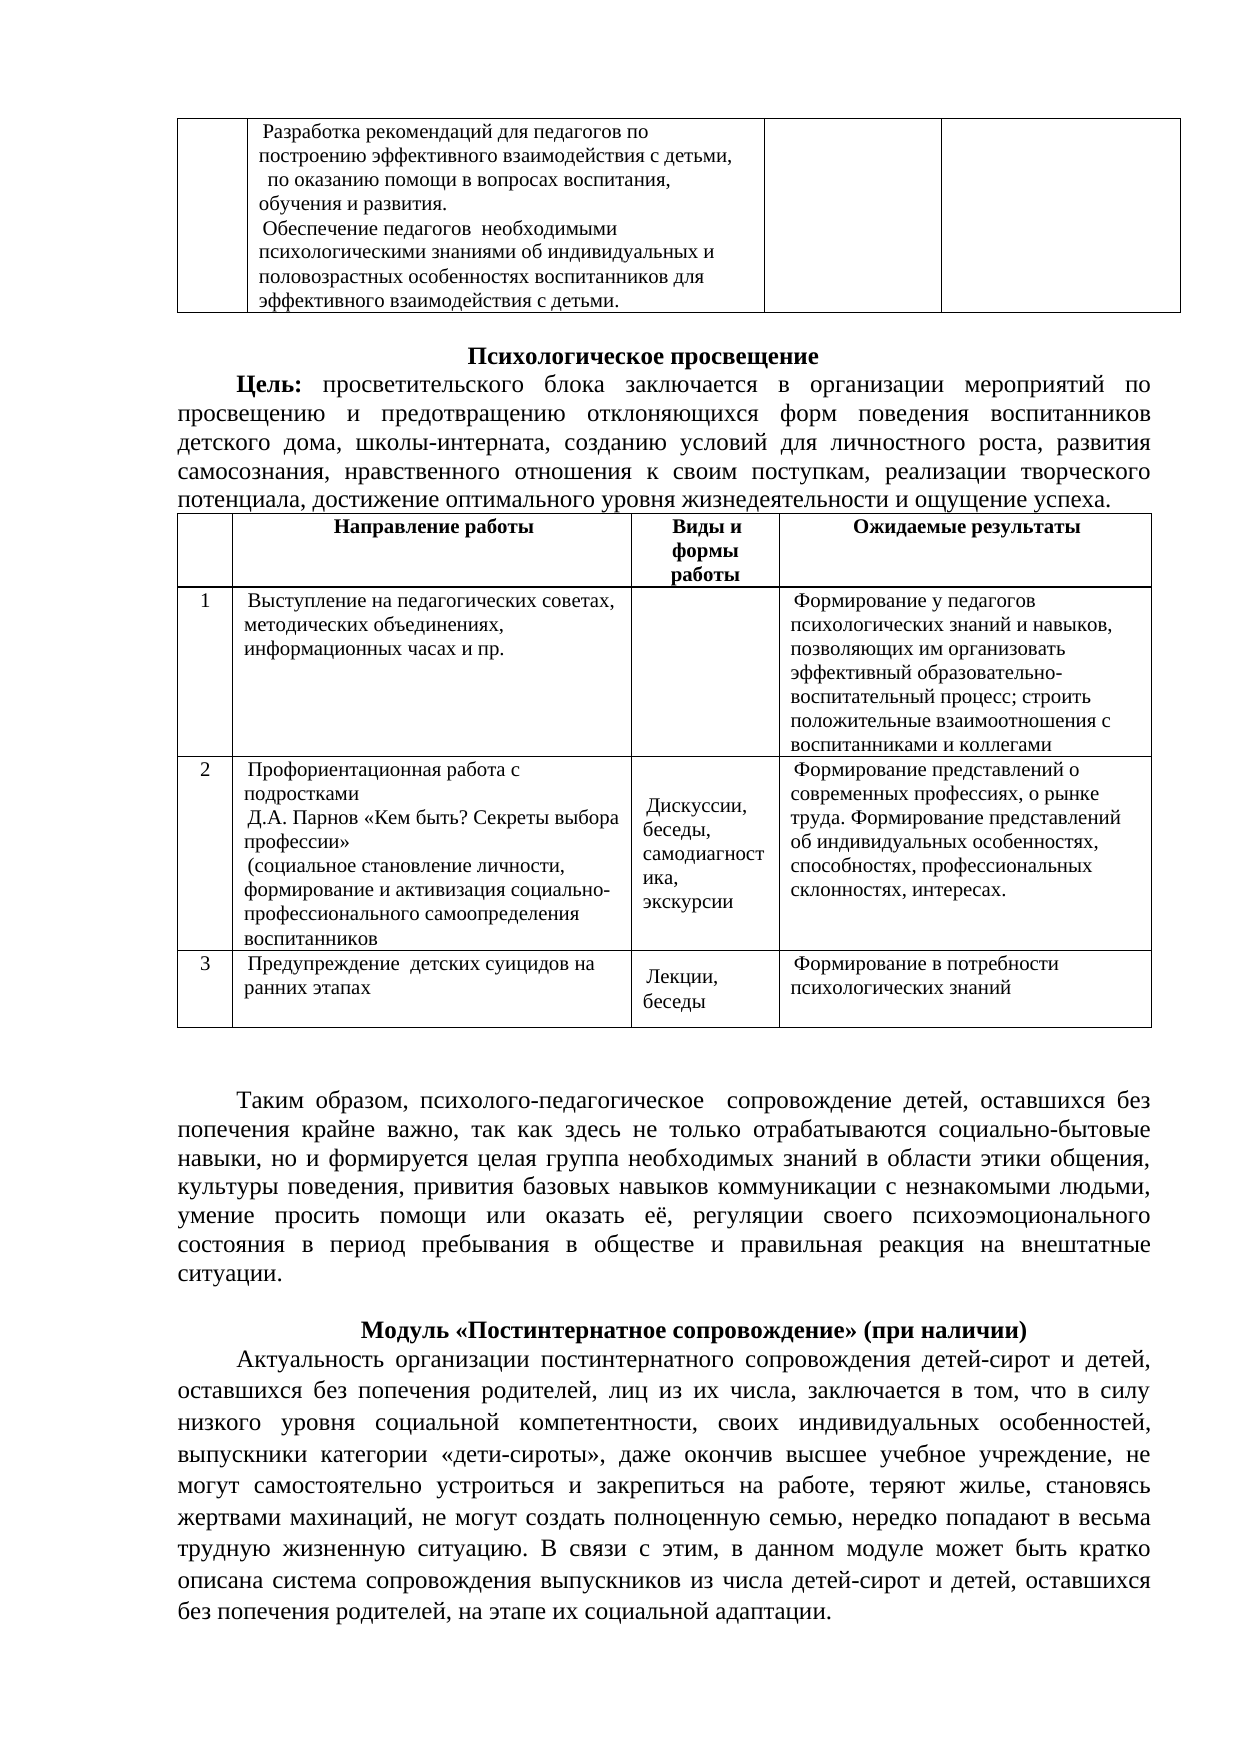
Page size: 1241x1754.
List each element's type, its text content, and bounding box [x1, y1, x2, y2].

text Таким образом, психолого-педагогическое сопровождение детей, оставшихся без попечения крайне важно, так как здесь не только отрабатываются социально-бытовые навыки, но и формируется целая группа необходимых знаний в области этики общения, культуры поведения, привития базовых навыков коммуникации с незнакомыми людьми, умение просить помощи или оказать её, регуляции своего психоэмоционального состояния в период пребывания в обществе и правильная реакция на внештатные ситуации. [177, 1085, 1152, 1286]
table_cell Выступление на педагогических советах, методических объединениях, информационных часах и пр. [233, 588, 631, 756]
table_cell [942, 119, 1180, 312]
table_cell [632, 588, 779, 756]
text Психологическое просвещение [177, 341, 1152, 369]
table_header [178, 514, 232, 586]
table_cell 2 [178, 757, 232, 949]
table_cell Формирование в потребности психологических знаний [780, 951, 1151, 1027]
text Модуль «Постинтернатное сопровождение» (при наличии) [177, 1315, 1152, 1344]
table_cell Формирование представлений о современных профессиях, о рынке труда. Формирование представлений об индивидуальных особенностях, способностях, профессиональных склонностях, интересах. [780, 757, 1151, 949]
table_cell Формирование у педагогов психологических знаний и навыков, позволяющих им организовать эффективный образовательно-воспитательный процесс; строить положительные взаимоотношения с воспитанниками и коллегами [780, 588, 1151, 756]
table_cell 2 [178, 119, 247, 312]
table_header Виды и формы работы [632, 514, 779, 586]
table_cell Лекции, беседы [632, 951, 779, 1027]
text Цель: просветительского блока заключается в организации мероприятий по просвещению и предотвращению отклоняющихся форм поведения воспитанников детского дома, школы-интерната, созданию условий для личностного роста, развития самосознания, нравственного отношения к своим поступкам, реализации творческого потенциала, достижение оптимального уровня жизнедеятельности и ощущение успеха. [177, 369, 1152, 513]
table_cell Предупреждение детских суицидов на ранних этапах [233, 951, 631, 1027]
table_cell Дискуссии, беседы, самодиагностика, экскурсии [632, 757, 779, 949]
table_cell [765, 119, 941, 312]
text Актуальность организации постинтернатного сопровождения детей-сирот и детей, оставшихся без попечения родителей, лиц из их числа, заключается в том, что в силу низкого уровня социальной компетентности, своих индивидуальных особенностей, выпускники категории «дети-сироты», даже окончив высшее учебное учреждение, не могут самостоятельно устроиться и закрепиться на работе, теряют жилье, становясь жертвами махинаций, не могут создать полноценную семью, нередко попадают в весьма трудную жизненную ситуацию. В связи с этим, в данном модуле может быть кратко описана система сопровождения выпускников из числа детей-сирот и детей, оставшихся без попечения родителей, на этапе их социальной адаптации. [177, 1344, 1152, 1625]
table_cell 1 [178, 588, 232, 756]
table_cell Профориентационная работа с подростками Д.А. Парнов «Кем быть? Секреты выбора профессии» (социальное становление личности, формирование и активизация социально- профессионального самоопределения воспитанников [233, 757, 631, 949]
table_header Ожидаемые результаты [780, 514, 1151, 586]
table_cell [248, 119, 764, 312]
table_header Направление работы [233, 514, 631, 586]
table_cell 3 [178, 951, 232, 1027]
